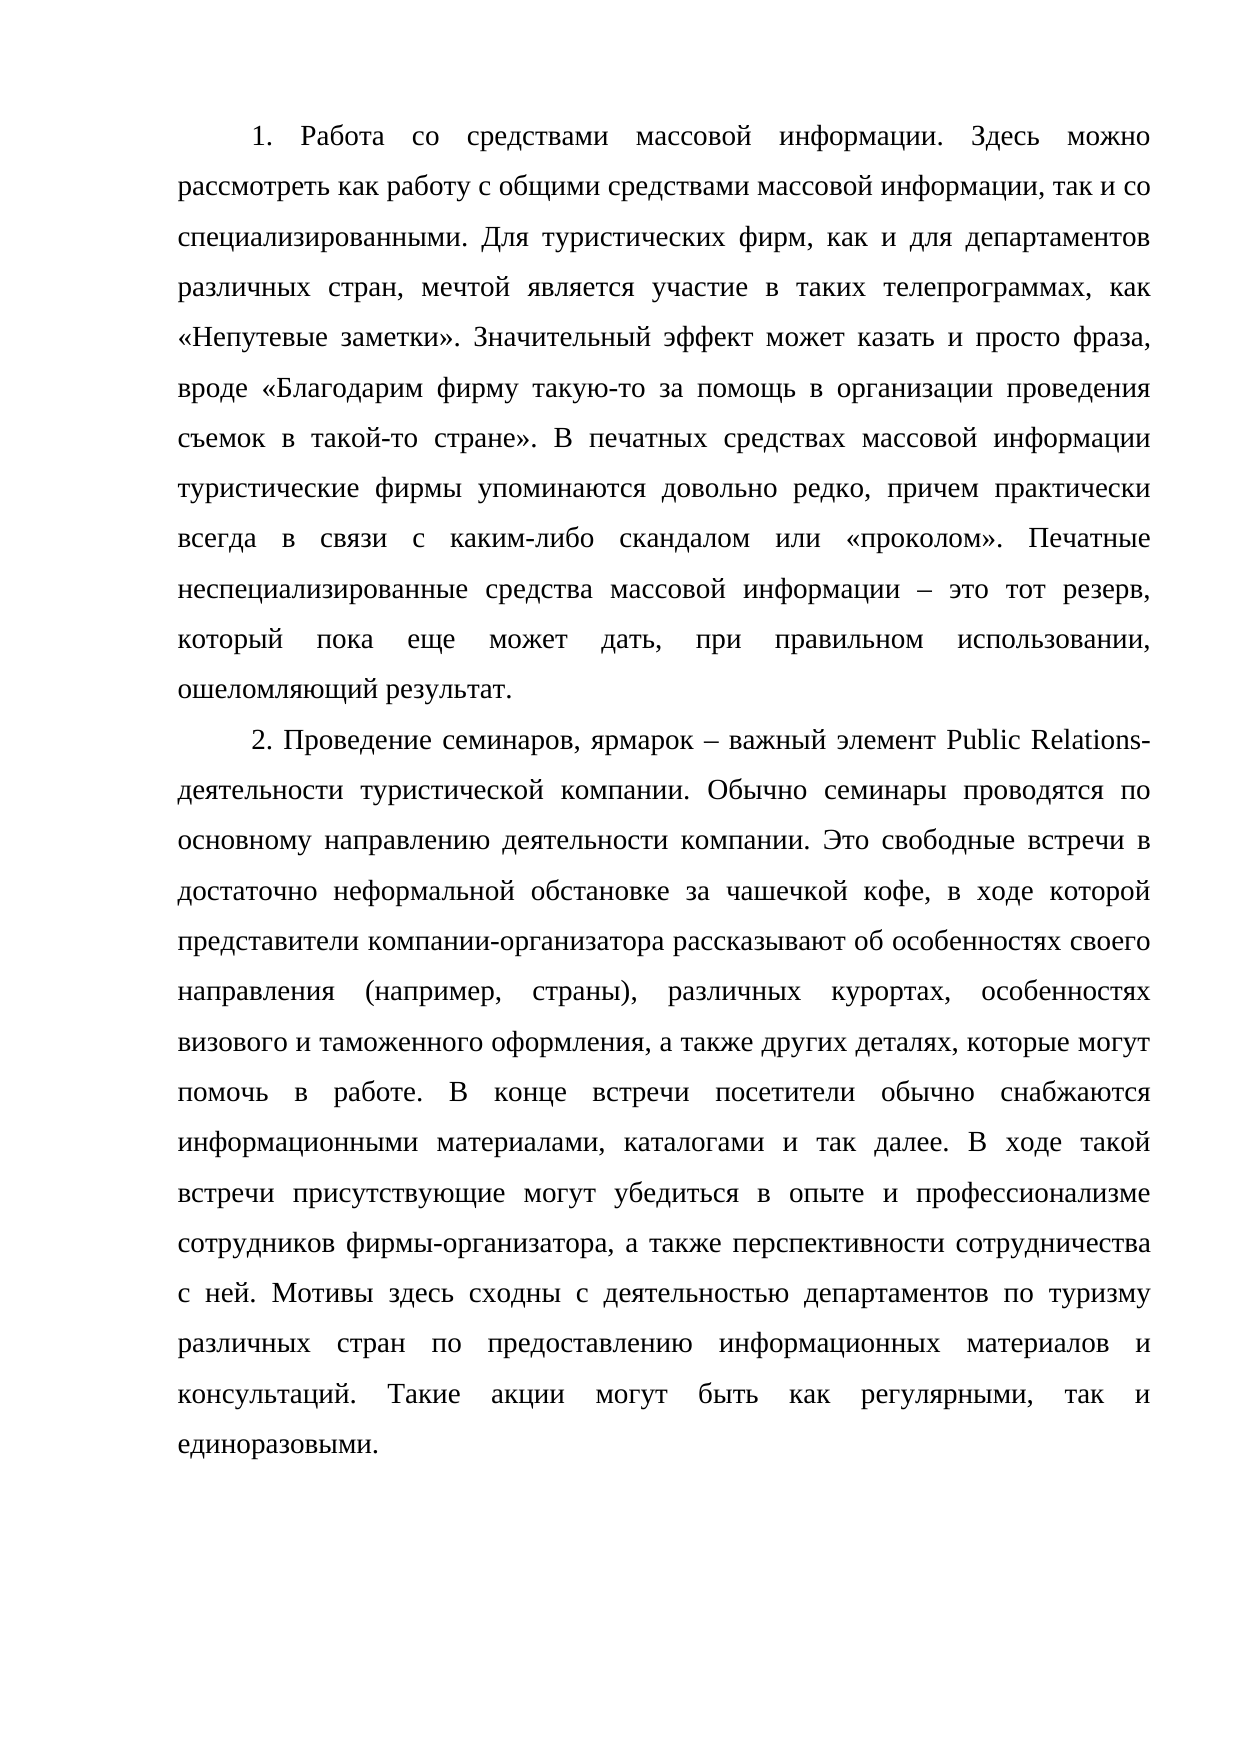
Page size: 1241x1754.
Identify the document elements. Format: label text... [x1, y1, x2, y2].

text 1. Работа со средствами массовой информации. Здесь можно рассмотреть как работу с общими средствами массовой информации, так и со специализированными. Для туристических фирм, как и для департаментов различных стран, мечтой является участие в таких телепрограммах, как «Непутевые заметки». Значительный эффект может казать и просто фраза, вроде «Благодарим фирму такую-то за помощь в организации проведения съемок в такой-то стране». В печатных средствах массовой информации туристические фирмы упоминаются довольно редко, причем практически всегда в связи с каким-либо скандалом или «проколом». Печатные неспециализированные средства массовой информации – это тот резерв, который пока еще может дать, при правильном использовании, ошеломляющий результат. [177, 118, 1152, 705]
text 2. Проведение семинаров, ярмарок – важный элемент Public Relations-деятельности туристической компании. Обычно семинары проводятся по основному направлению деятельности компании. Это свободные встречи в достаточно неформальной обстановке за чашечкой кофе, в ходе которой представители компании-организатора рассказывают об особенностях своего направления (например, страны), различных курортах, особенностях визового и таможенного оформления, а также других деталях, которые могут помочь в работе. В конце встречи посетители обычно снабжаются информационными материалами, каталогами и так далее. В ходе такой встречи присутствующие могут убедиться в опыте и профессионализме сотрудников фирмы-организатора, а также перспективности сотрудничества с ней. Мотивы здесь сходны с деятельностью департаментов по туризму различных стран по предоставлению информационных материалов и консультаций. Такие акции могут быть как регулярными, так и единоразовыми. [177, 722, 1152, 1460]
